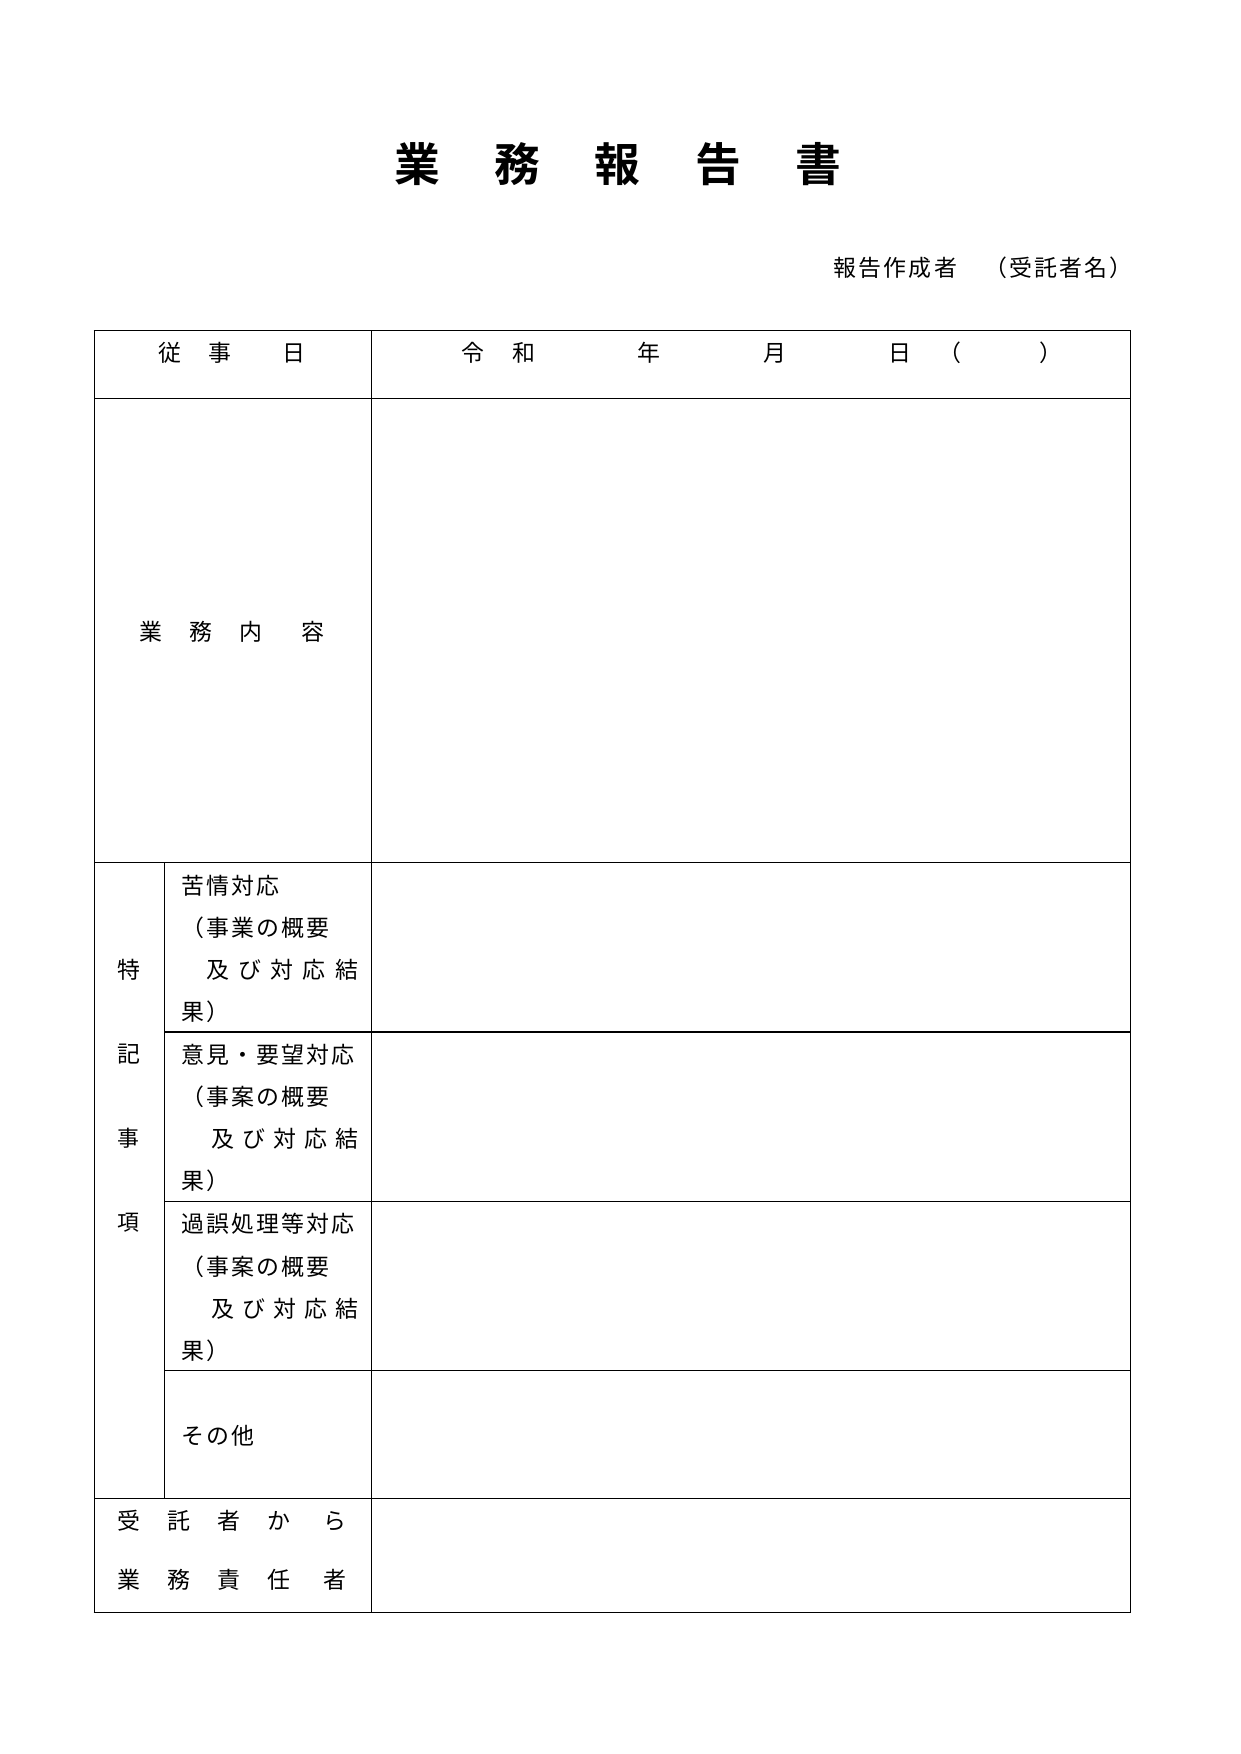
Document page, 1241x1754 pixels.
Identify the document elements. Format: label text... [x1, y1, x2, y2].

table_cell [372, 1499, 1130, 1612]
table_cell 特 記 事 項 [95, 863, 164, 1497]
table_cell その他 [165, 1371, 371, 1497]
text 報告作成者 （受託者名） [105, 246, 1135, 288]
table_cell [372, 399, 1130, 862]
table_cell [372, 1371, 1130, 1497]
table_cell 意見・要望対応 （事案の概要 及び対応結果） [165, 1033, 371, 1201]
table_cell [372, 1033, 1130, 1201]
table_cell 過誤処理等対応 （事案の概要 及び対応結果） [165, 1202, 371, 1370]
table_cell [372, 1202, 1130, 1370]
table_cell 業務内容 [95, 399, 371, 862]
table_cell [372, 863, 1130, 1031]
text 業 務 報 告 書 [105, 119, 1135, 204]
table_cell 受託者から 業務責任者 への指示事項 [95, 1499, 371, 1612]
table_cell 苦情対応 （事業の概要 及び対応結果） [165, 863, 371, 1031]
table_header 令 和 年 月 日 （ ） [372, 331, 1130, 398]
table_header 従事日 [95, 331, 371, 398]
